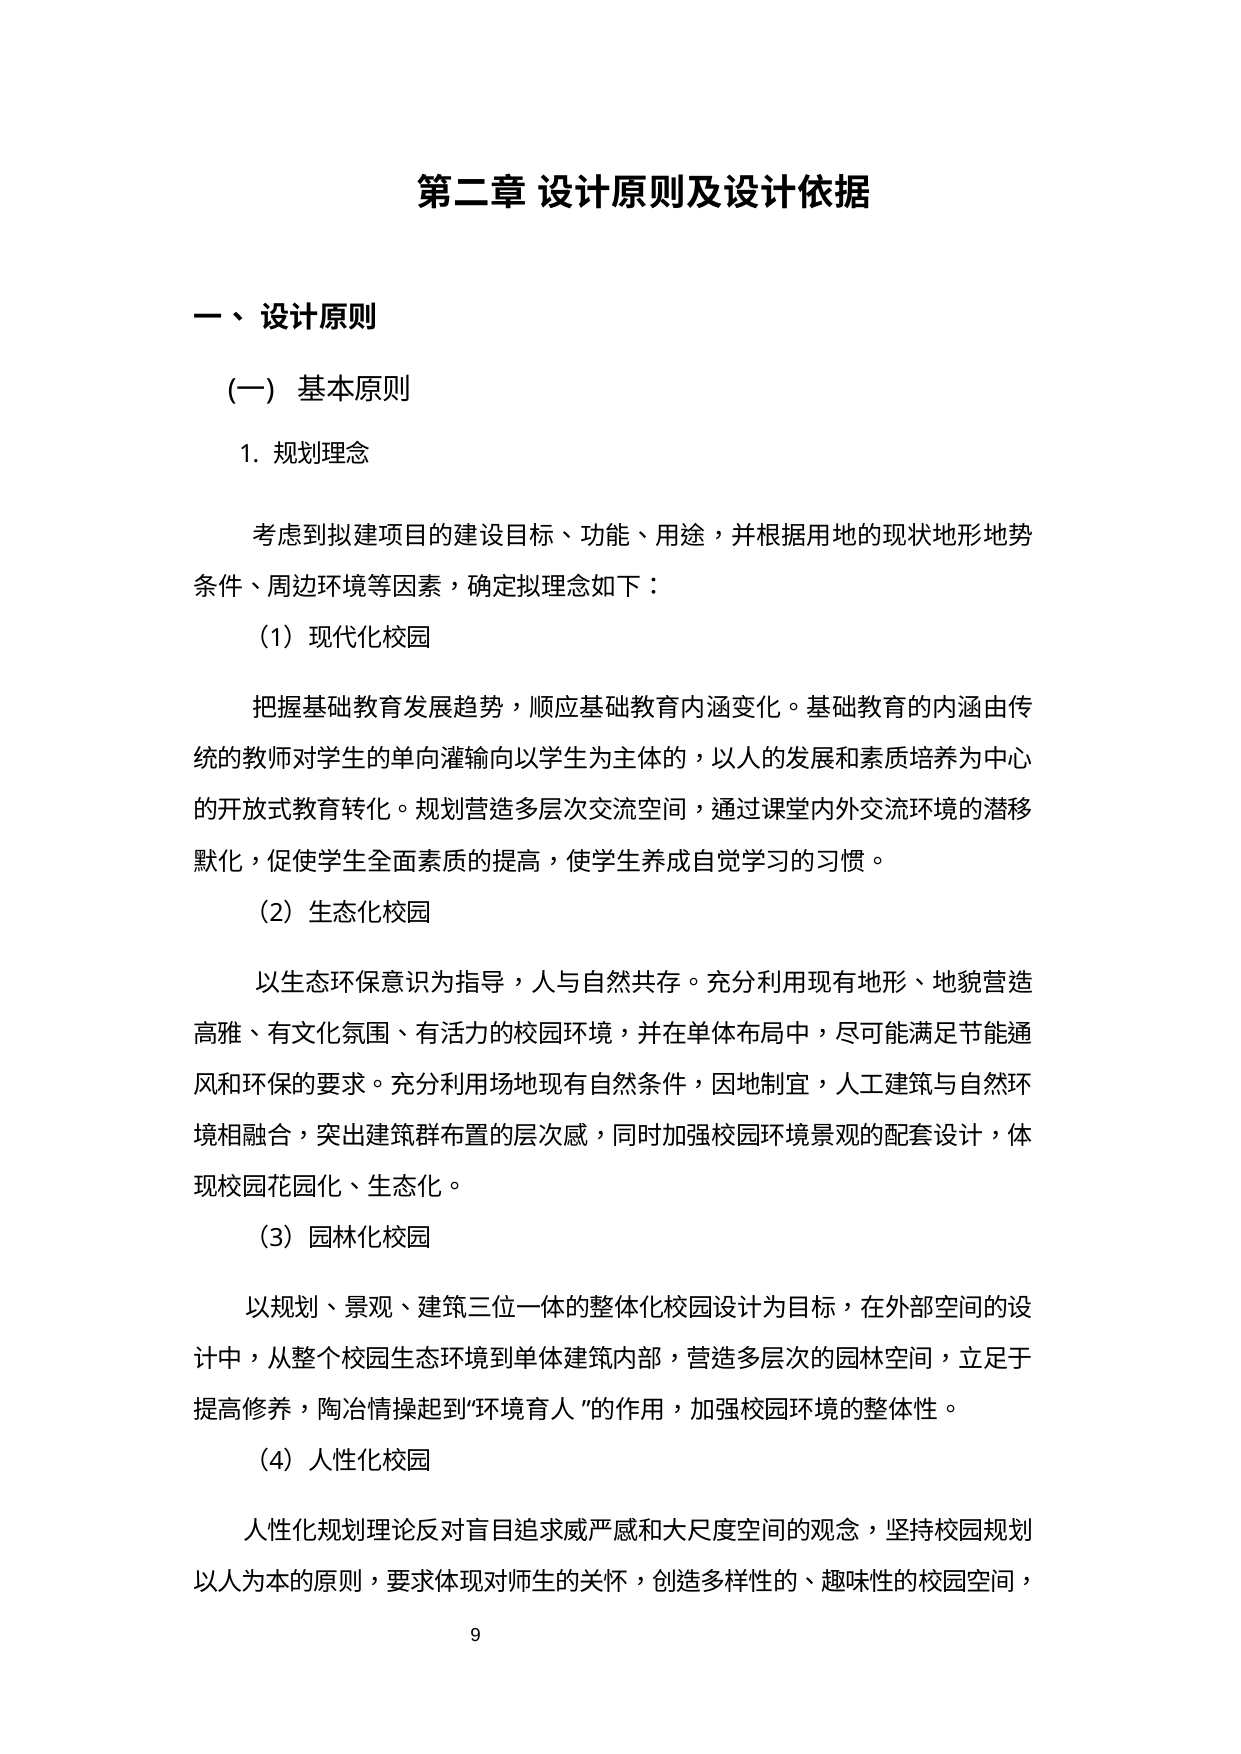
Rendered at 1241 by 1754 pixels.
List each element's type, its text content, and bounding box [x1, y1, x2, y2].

text 第二章 设计原则及设计依据 [416, 163, 1055, 217]
text （1）现代化校园 [244, 620, 1055, 654]
text (一) 基本原则 [228, 368, 1055, 408]
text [193, 1513, 1041, 1598]
text 以规划、景观、建筑三位一体的整体化校园设计为目标，在外部空间的设 计中，从整个校园生态环境到单体建筑内部，营造多层次的园林空间，立足于 提高修养，陶冶情操起到“环境育人 ”的作用，加强校园环境的整体性。 [193, 1289, 1034, 1426]
text 以生态环保意识为指导，人与自然共存。充分利用现有地形、地貌营造 高雅、有文化氛围、有活力的校园环境，并在单体布局中，尽可能满足节能通 风和环保的要求。充分利用场地现有自然条件，因地制宜，人工建筑与自然环 境相融合，突出建筑群布置的层次感，同时加强校园环境景观的配套设计，体 现校园花园化、生态化。 [193, 964, 1034, 1202]
text （4）人性化校园 [244, 1443, 1055, 1477]
text 把握基础教育发展趋势，顺应基础教育内涵变化。基础教育的内涵由传 统的教师对学生的单向灌输向以学生为主体的，以人的发展和素质培养为中心 的开放式教育转化。规划营造多层次交流空间，通过课堂内外交流环境的潜移 默化，促使学生全面素质的提高，使学生养成自觉学习的习惯。 [193, 690, 1034, 877]
text （2）生态化校园 [244, 894, 1055, 928]
text （3）园林化校园 [244, 1219, 1055, 1253]
text 一、 设计原则 [194, 298, 1055, 335]
text 1. 规划理念 [239, 436, 1055, 470]
text 考虑到拟建项目的建设目标、功能、用途，并根据用地的现状地形地势 条件、周边环境等因素，确定拟理念如下： [193, 518, 1034, 603]
